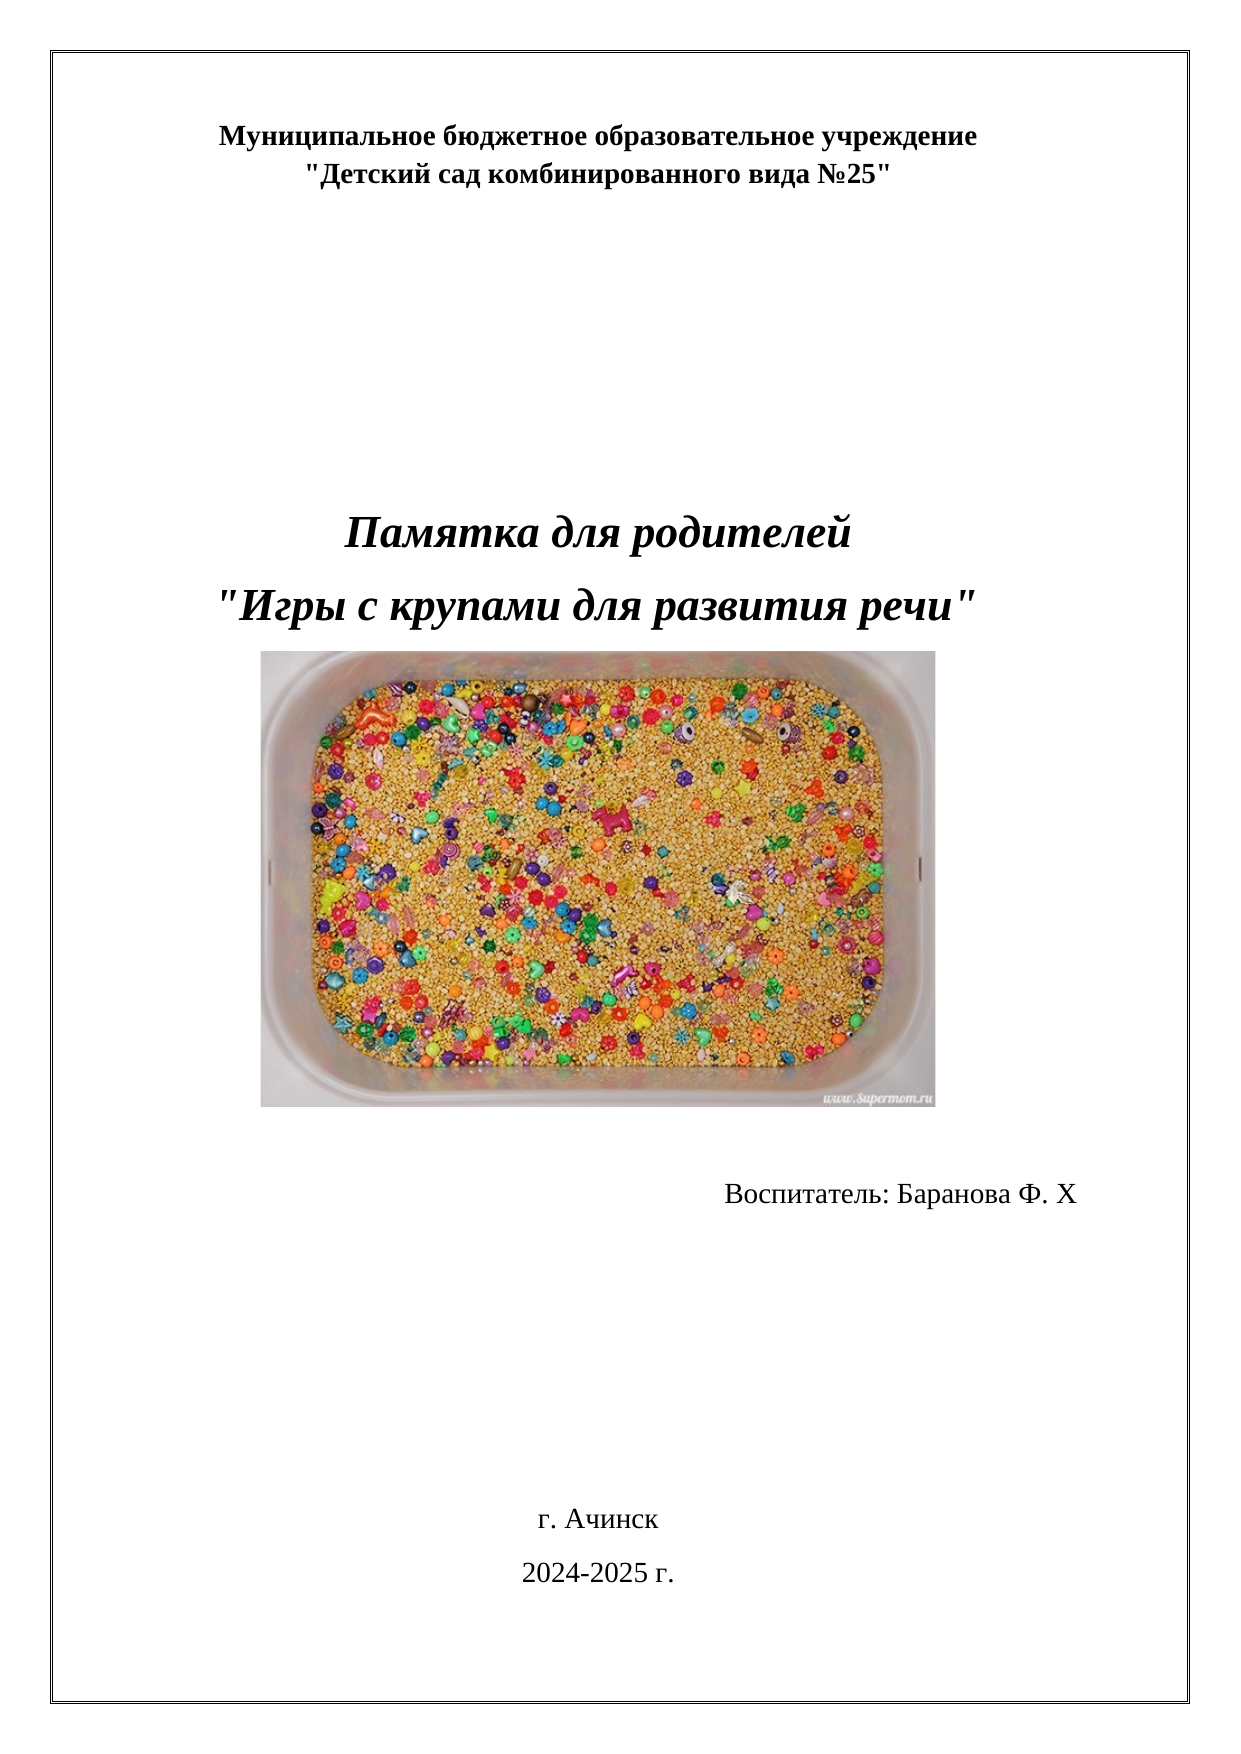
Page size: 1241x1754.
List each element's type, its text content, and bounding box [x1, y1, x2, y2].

text Памятка для родителей [88, 504, 1107, 557]
text Воспитатель: Баранова Ф. Х [88, 1176, 1107, 1209]
text "Игры с крупами для развития речи" [88, 578, 1107, 631]
text г. Ачинск [88, 1501, 1107, 1534]
picture [260, 651, 936, 1107]
text Муниципальное бюджетное образовательное учреждение [88, 118, 1107, 152]
text "Детский сад комбинированного вида №25" [88, 157, 1107, 190]
text 2024-2025 г. [88, 1555, 1107, 1589]
